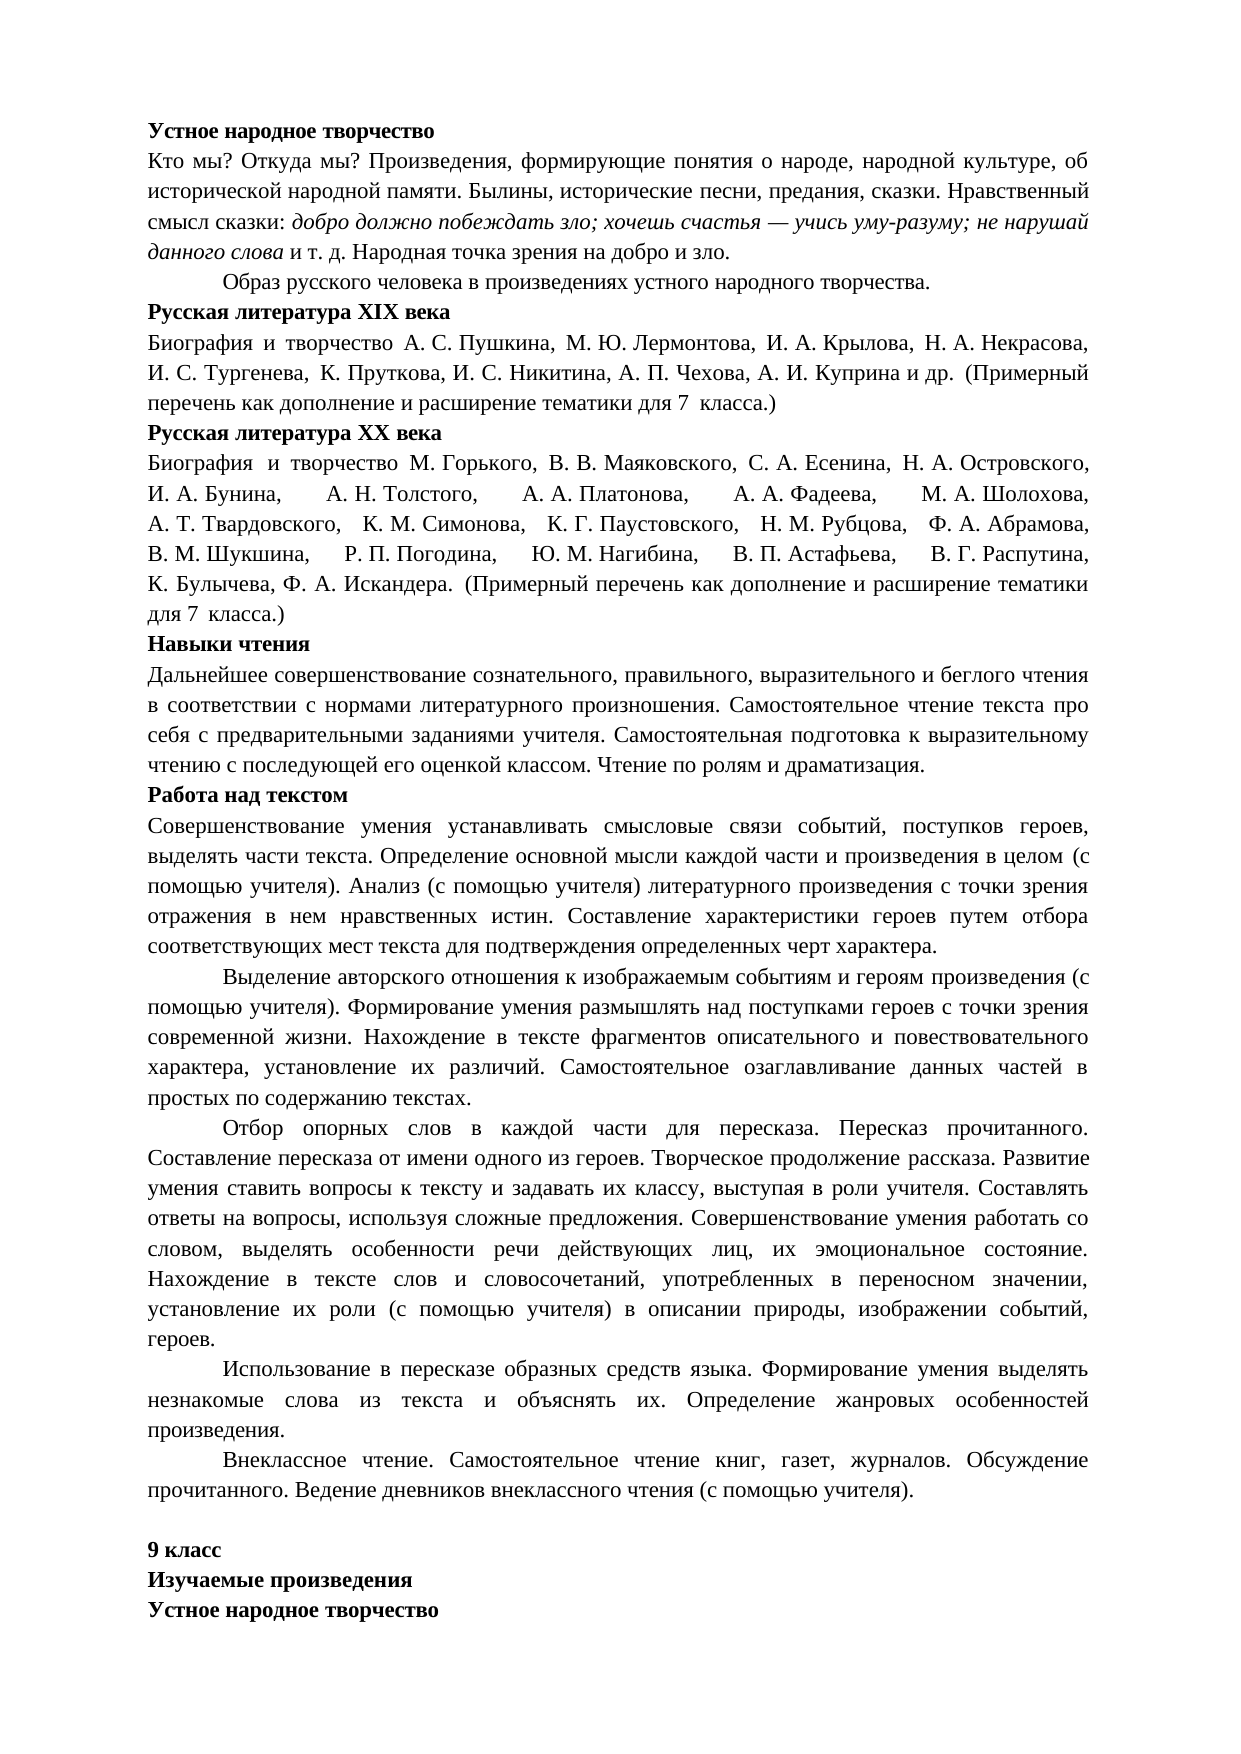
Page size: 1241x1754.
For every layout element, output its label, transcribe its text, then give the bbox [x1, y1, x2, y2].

text Изучаемые произведения Устное народное творчество [147, 1566, 482, 1623]
text Биография и творчество М. Горького, В. В. Маяковского, С. А. Есенина, Н. А. Островского, И. А. Бунина, А. Н. Толстого, А. А. Платонова, А. А. Фадеева, М. А. Шолохова, А. Т. Твардовского, К. М. Симонова, К. Г. Паустовского, Н. М. Рубцова, Ф. А. Абрамова, В. М. Шукшина, Р. П. Погодина, Ю. М. Нагибина, В. П. Астафьева, В. Г. Распутина, К. Булычева, Ф. А. Искандера. (Примерный перечень как дополнение и расширение тематики для 7 класса.) [147, 449, 1090, 627]
text Использование в пересказе образных средств языка. Формирование умения выделять незнакомые слова из текста и объяснять их. Определение жанровых особенностей произведения. [147, 1355, 1090, 1442]
text Образ русского человека в произведениях устного народного творчества. [222, 268, 1105, 294]
text Дальнейшее совершенствование сознательного, правильного, выразительного и беглого чтения в соответствии с нормами литературного произношения. Самостоятельное чтение текста про себя с предварительными заданиями учителя. Самостоятельная подготовка к выразительному чтению с последующей его оценкой классом. Чтение по ролям и драматизация. [147, 661, 1090, 778]
text Биография и творчество А. С. Пушкина, М. Ю. Лермонтова, И. А. Крылова, Н. А. Некрасова, И. С. Тургенева, К. Пруткова, И. С. Никитина, А. П. Чехова, А. И. Куприна и др. (Примерный перечень как дополнение и расширение тематики для 7 класса.) [147, 328, 1089, 415]
subtitle класс [147, 1536, 1105, 1562]
text Внеклассное чтение. Самостоятельное чтение книг, газет, журналов. Обсуждение прочитанного. Ведение дневников внеклассного чтения (с помощью учителя). [147, 1446, 1090, 1503]
subtitle Русская литература XIX века [147, 298, 1105, 324]
text Кто мы? Откуда мы? Произведения, формирующие понятия о народе, народной культуре, об исторической народной памяти. Былины, исторические песни, предания, сказки. Нравственный смысл сказки: добро должно побеждать зло; хочешь счастья — учись уму-разуму; не нарушай данного слова и т. д. Народная точка зрения на добро и зло. [147, 147, 1089, 264]
subtitle Навыки чтения [147, 631, 1105, 657]
text Устное народное творчество [147, 117, 1105, 143]
text Выделение авторского отношения к изображаемым событиям и героям произведения (с помощью учителя). Формирование умения размышлять над поступками героев с точки зрения современной жизни. Нахождение в тексте фрагментов описательного и повествовательного характера, установление их различий. Самостоятельное озаглавливание данных частей в простых по содержанию текстах. [147, 963, 1090, 1110]
subtitle Русская литература XX века [147, 419, 1105, 445]
text Отбор опорных слов в каждой части для пересказа. Пересказ прочитанного. Составление пересказа от имени одного из героев. Творческое продолжение рассказа. Развитие умения ставить вопросы к тексту и задавать их классу, выступая в роли учителя. Составлять ответы на вопросы, используя сложные предложения. Совершенствование умения работать со словом, выделять особенности речи действующих лиц, их эмоциональное состояние. Нахождение в тексте слов и словосочетаний, употребленных в переносном значении, установление их роли (с помощью учителя) в описании природы, изображении событий, героев. [147, 1114, 1090, 1352]
subtitle Работа над текстом [147, 781, 1105, 808]
text Совершенствование умения устанавливать смысловые связи событий, поступков героев, выделять части текста. Определение основной мысли каждой части и произведения в целом (с помощью учителя). Анализ (с помощью учителя) литературного произведения с точки зрения отражения в нем нравственных истин. Составление характеристики героев путем отбора соответствующих мест текста для подтверждения определенных черт характера. [147, 812, 1090, 959]
